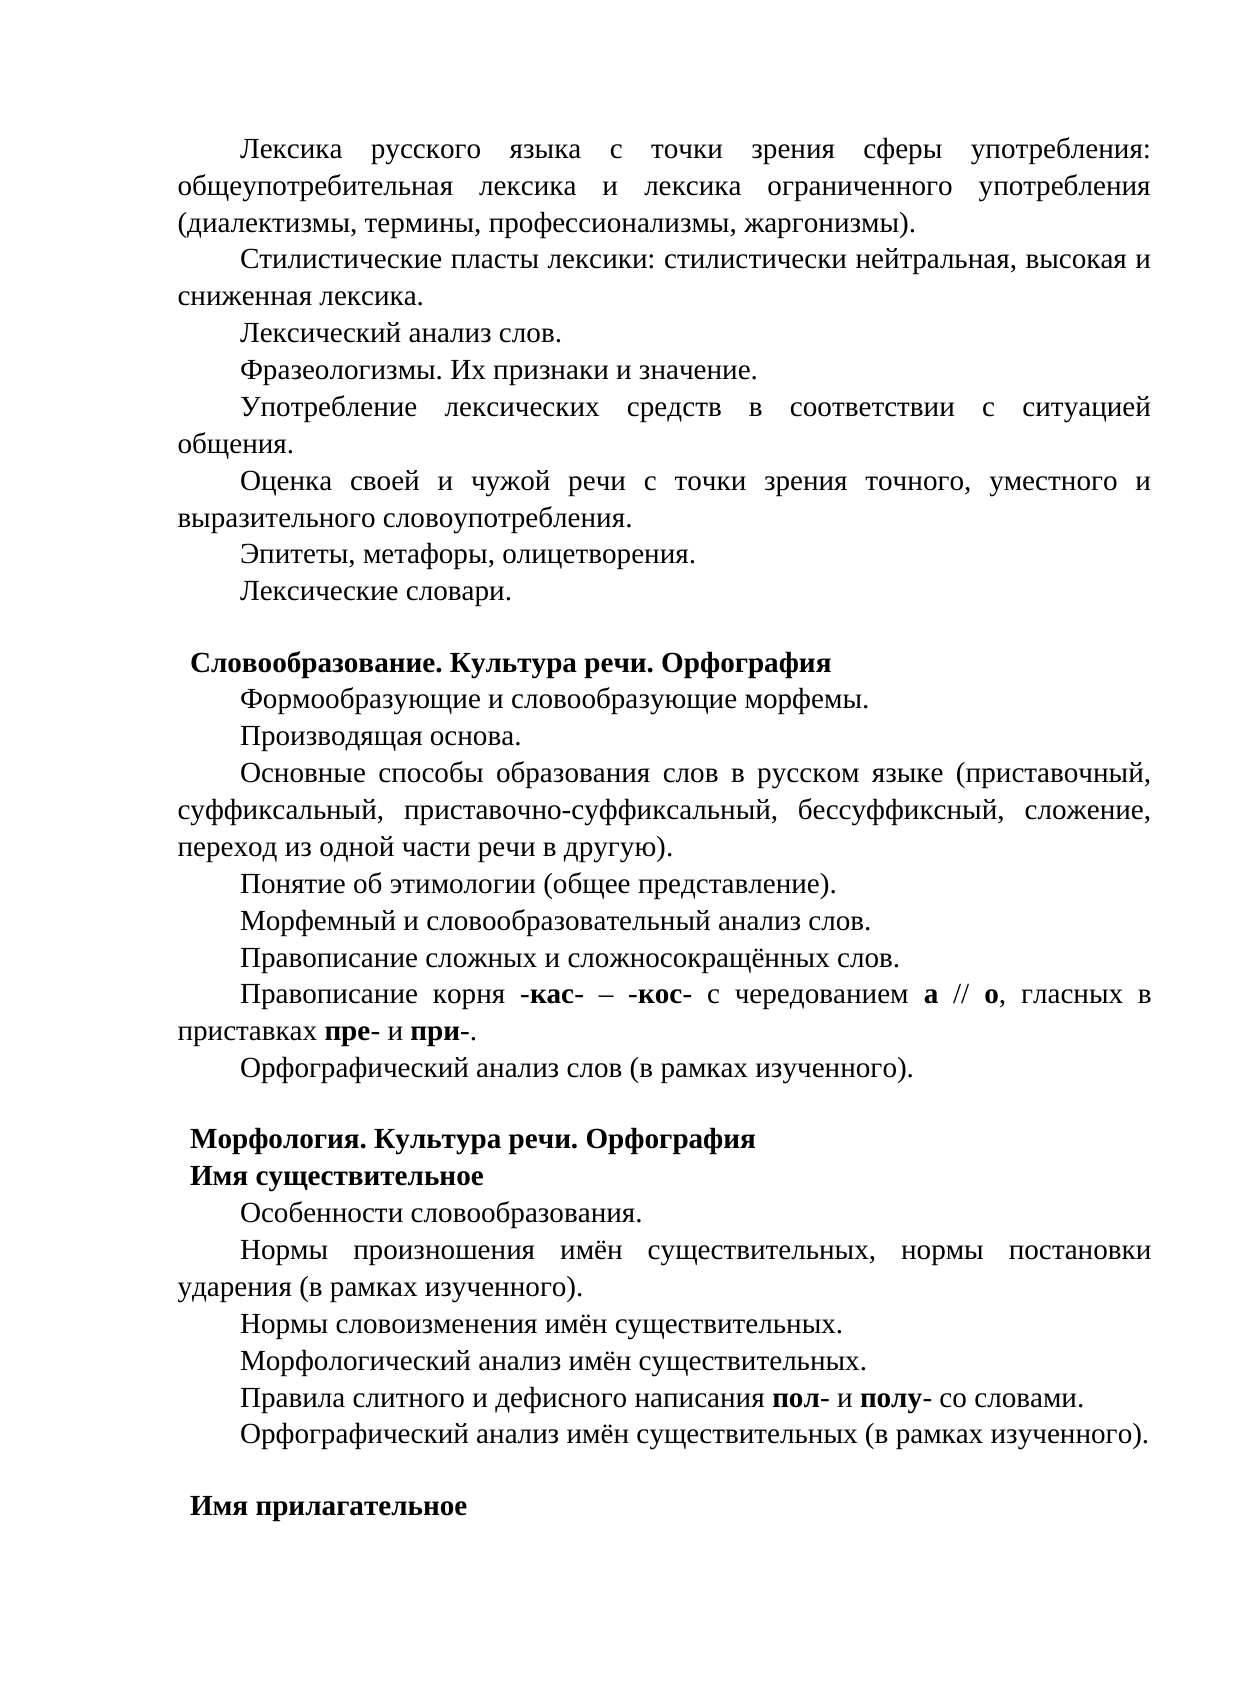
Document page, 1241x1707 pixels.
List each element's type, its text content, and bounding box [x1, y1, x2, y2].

text Фразеологизмы. Их признаки и значение. [177, 352, 1152, 386]
text Имя прилагательное [190, 1488, 1152, 1521]
text Лексика русского языка с точки зрения сферы употребления: общеупотребительная лексика и лексика ограниченного употребления (диалектизмы, термины, профессионализмы, жаргонизмы). [177, 131, 1152, 238]
text Эпитеты, метафоры, олицетворения. [177, 537, 1152, 570]
text Имя существительное [190, 1158, 1152, 1192]
text Особенности словообразования. [177, 1195, 1152, 1229]
text Основные способы образования слов в русском языке (приставочный, суффиксальный, приставочно-суффиксальный, бессуффиксный, сложение, переход из одной части речи в другую). [177, 755, 1152, 863]
text Употребление лексических средств в соответствии с ситуацией общения. [177, 389, 1152, 459]
text Нормы словоизменения имён существительных. [177, 1306, 1152, 1339]
text Орфографический анализ имён существительных (в рамках изученного). [177, 1417, 1152, 1450]
text Понятие об этимологии (общее представление). [177, 866, 1152, 899]
text Нормы произношения имён существительных, нормы постановки ударения (в рамках изученного). [177, 1232, 1152, 1303]
text Морфемный и словообразовательный анализ слов. [177, 903, 1152, 936]
text Лексические словари. [177, 573, 1152, 607]
text Стилистические пласты лексики: стилистически нейтральная, высокая и сниженная лексика. [177, 242, 1152, 312]
text Лексический анализ слов. [177, 315, 1152, 349]
text Морфология. Культура речи. Орфография [190, 1122, 1152, 1155]
text Правописание корня -кас- – -кос- с чередованием а // о, гласных в приставках пре- и при-. [177, 977, 1152, 1047]
text Словообразование. Культура речи. Орфография [190, 645, 1152, 678]
text Правила слитного и дефисного написания пол- и полу- со словами. [177, 1380, 1152, 1413]
text Морфологический анализ имён существительных. [177, 1343, 1152, 1376]
text Оценка своей и чужой речи с точки зрения точного, уместного и выразительного словоупотребления. [177, 463, 1152, 533]
text Орфографический анализ слов (в рамках изученного). [177, 1050, 1152, 1084]
text Формообразующие и словообразующие морфемы. [177, 682, 1152, 715]
text Производящая основа. [177, 718, 1152, 752]
text Правописание сложных и сложносокращённых слов. [177, 940, 1152, 973]
